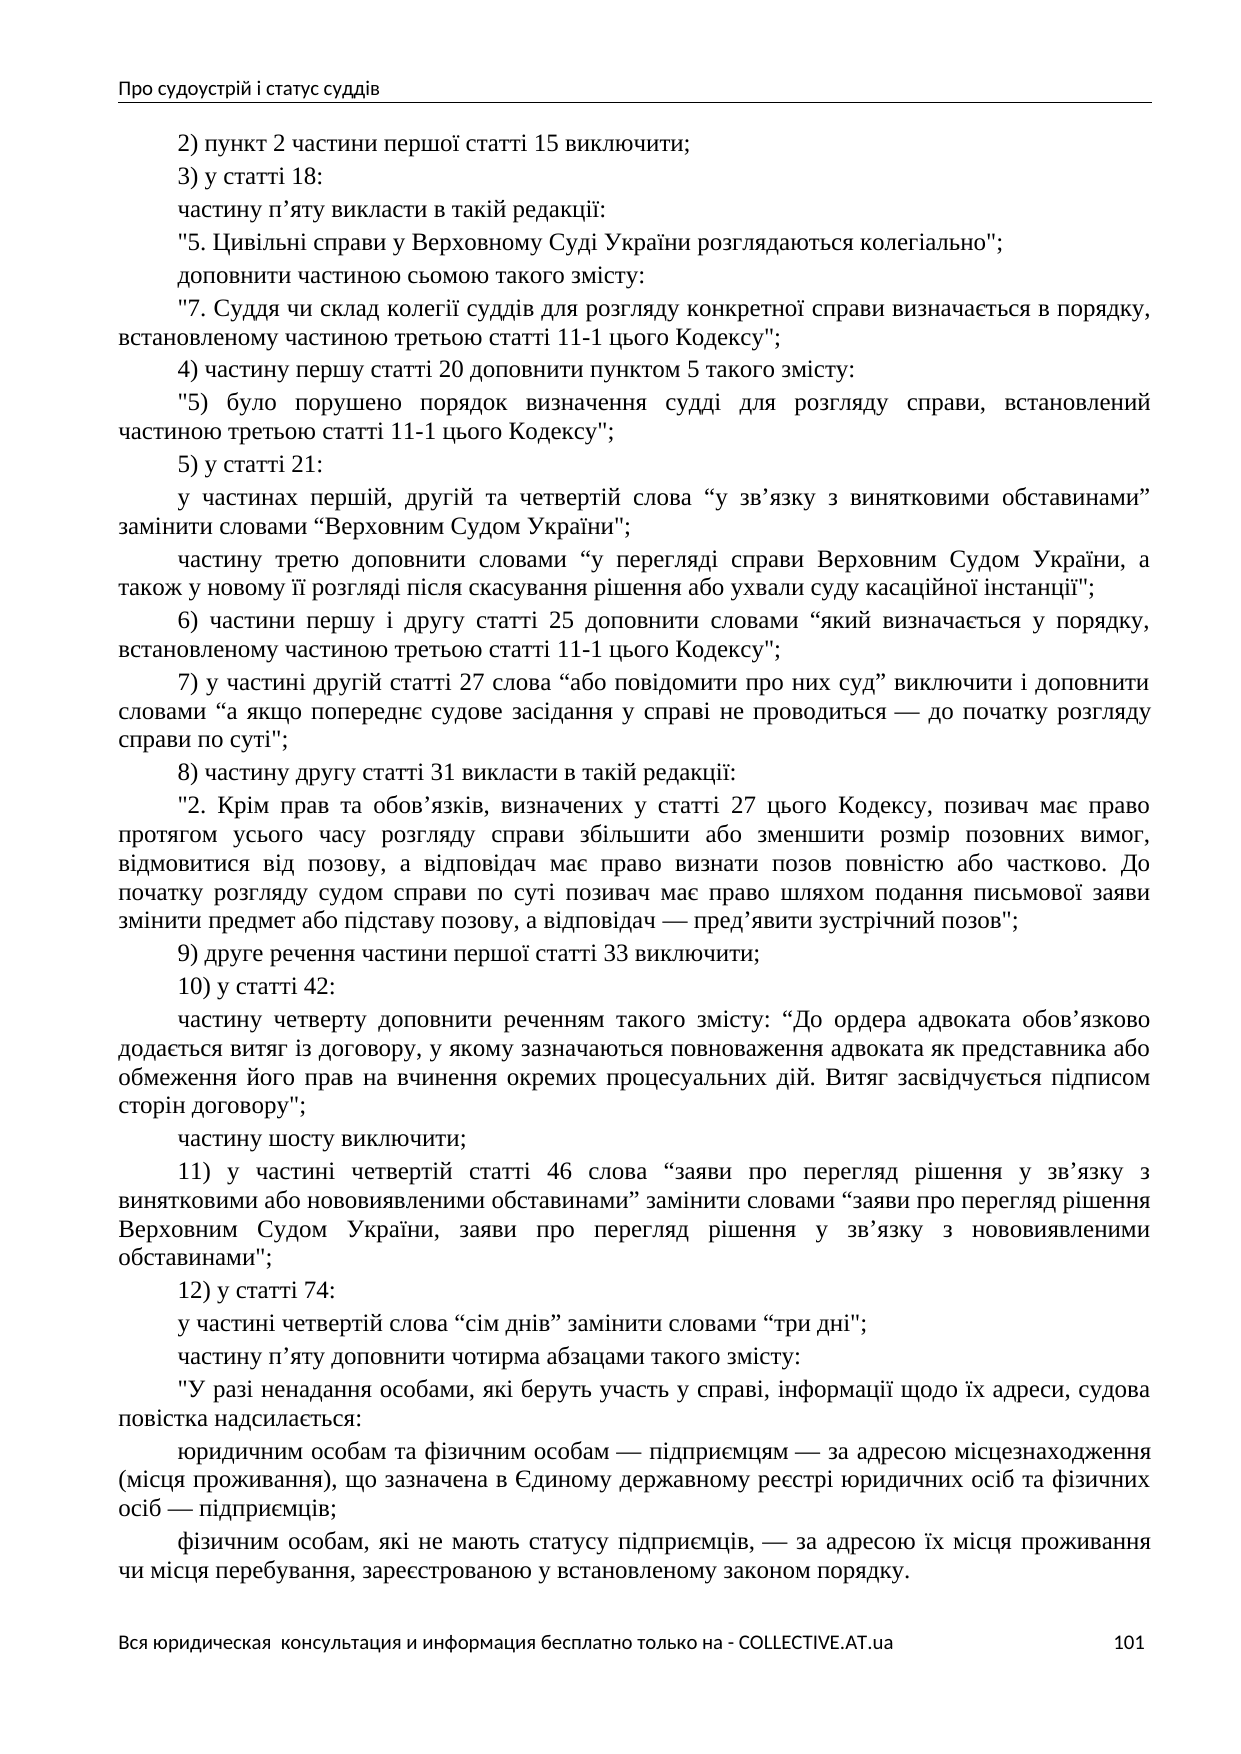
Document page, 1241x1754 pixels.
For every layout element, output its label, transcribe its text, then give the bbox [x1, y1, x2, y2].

text частину четверту доповнити реченням такого змісту: “До ордера адвоката обов’язково додається витяг із договору, у якому зазначаються повноваження адвоката як представника або обмеження його прав на вчинення окремих процесуальних дій. Витяг засвідчується підписом сторін договору"; [118, 1004, 1152, 1119]
text 7) у частині другій статті 27 слова “або повідомити про них суд” виключити і доповнити словами “а якщо попереднє судове засідання у справі не проводиться — до початку розгляду справи по суті"; [118, 667, 1152, 753]
text "У разі ненадання особами, які беруть участь у справі, інформації щодо їх адреси, судова повістка надсилається: [118, 1374, 1152, 1432]
text 10) у статті 42: [118, 971, 1152, 1000]
text у частинах першій, другій та четвертій слова “у зв’язку з винятковими обставинами” замінити словами “Верховним Судом України"; [118, 482, 1152, 539]
text у частині четвертій слова “сім днів” замінити словами “три дні"; [118, 1308, 1152, 1337]
text "5) було порушено порядок визначення судді для розгляду справи, встановлений частиною третьою статті 11-1 цього Кодексу"; [118, 387, 1152, 445]
text "5. Цивільні справи у Верховному Суді України розглядаються колегіально"; [118, 227, 1152, 256]
text фізичним особам, які не мають статусу підприємців, — за адресою їх місця проживання чи місця перебування, зареєстрованою у встановленому законом порядку. [118, 1526, 1152, 1584]
text доповнити частиною сьомою такого змісту: [118, 260, 1152, 289]
text 6) частини першу і другу статті 25 доповнити словами “який визначається у порядку, встановленому частиною третьою статті 11-1 цього Кодексу"; [118, 605, 1152, 663]
text "7. Суддя чи склад колегії суддів для розгляду конкретної справи визначається в порядку, встановленому частиною третьою статті 11-1 цього Кодексу"; [118, 293, 1152, 350]
text 8) частину другу статті 31 викласти в такій редакції: [118, 757, 1152, 786]
text частину п’яту доповнити чотирма абзацами такого змісту: [118, 1341, 1152, 1370]
text частину шосту виключити; [118, 1123, 1152, 1152]
text 3) у статті 18: [118, 161, 1152, 190]
text юридичним особам та фізичним особам — підприємцям — за адресою місцезнаходження (місця проживання), що зазначена в Єдиному державному реєстрі юридичних осіб та фізичних осіб — підприємців; [118, 1436, 1152, 1522]
text 4) частину першу статті 20 доповнити пунктом 5 такого змісту: [118, 354, 1152, 383]
text 9) друге речення частини першої статті 33 виключити; [118, 938, 1152, 967]
text 11) у частині четвертій статті 46 слова “заяви про перегляд рішення у зв’язку з винятковими або нововиявленими обставинами” замінити словами “заяви про перегляд рішення Верховним Судом України, заяви про перегляд рішення у зв’язку з нововиявленими обставинами"; [118, 1156, 1152, 1271]
text частину п’яту викласти в такій редакції: [118, 194, 1152, 223]
text частину третю доповнити словами “у перегляді справи Верховним Судом України, а також у новому її розгляді після скасування рішення або ухвали суду касаційної інстанції"; [118, 544, 1152, 601]
text "2. Крім прав та обов’язків, визначених у статті 27 цього Кодексу, позивач має право протягом усього часу розгляду справи збільшити або зменшити розмір позовних вимог, відмовитися від позову, а відповідач має право визнати позов повністю або частково. До початку розгляду судом справи по суті позивач має право шляхом подання письмової заяви змінити предмет або підставу позову, а відповідач — пред’явити зустрічний позов"; [118, 790, 1152, 934]
text 2) пункт 2 частини першої статті 15 виключити; [118, 128, 1152, 157]
text 12) у статті 74: [118, 1275, 1152, 1304]
text 5) у статті 21: [118, 449, 1152, 478]
